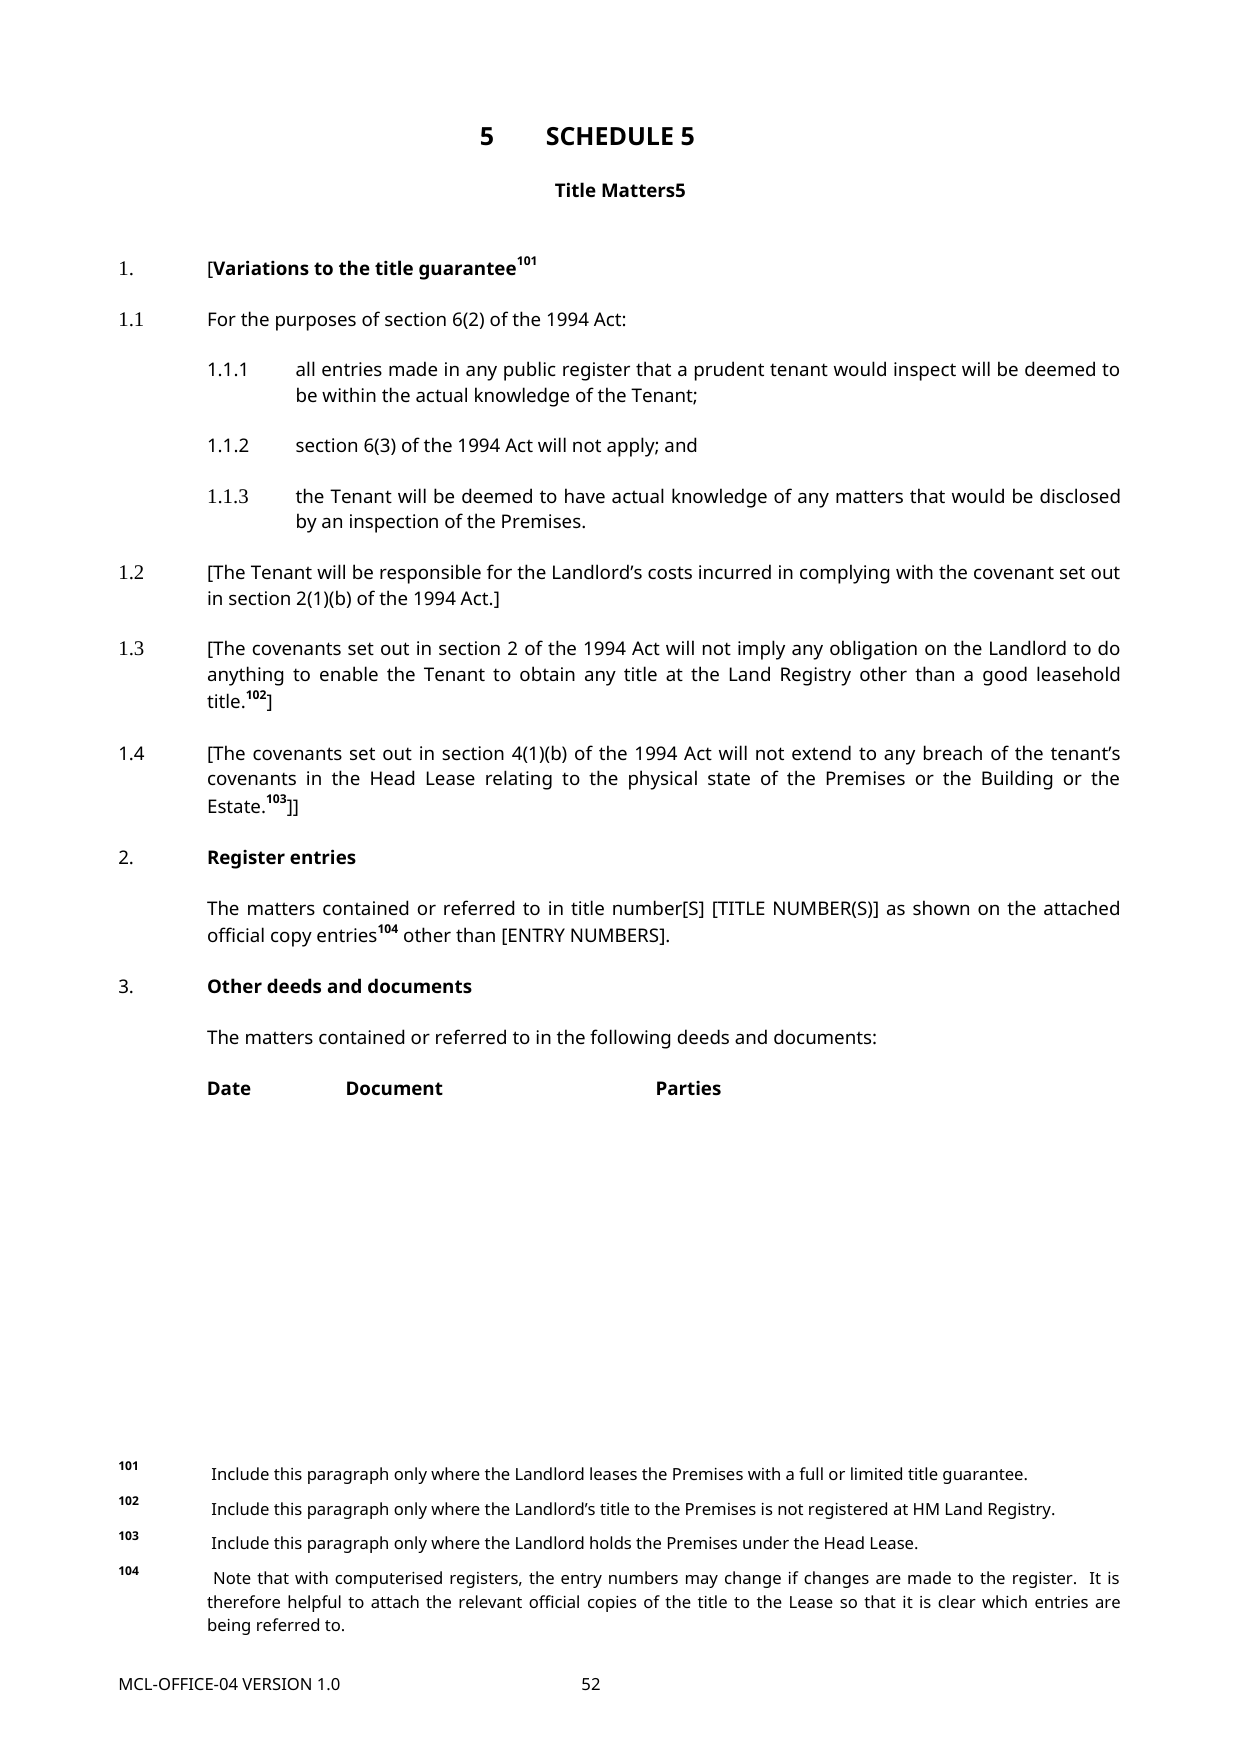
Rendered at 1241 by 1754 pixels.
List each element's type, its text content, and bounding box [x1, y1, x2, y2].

table_header Document [340, 1075, 649, 1125]
text the Tenant will be deemed to have actual knowledge of any matters that would be disclosed by an inspection of the Premises. [207, 483, 1122, 534]
text For the purposes of section 6(2) of the 1994 Act: [118, 306, 1122, 332]
text section 6(3) of the 1994 Act will not apply; and [207, 433, 1122, 458]
text SCHEDULE ‎5 [59, 118, 1122, 152]
text [The covenants set out in section 4(1)(b) of the 1994 Act will not extend to any breach of the tenant’s covenants in the Head Lease relating to the physical state of the Premises or the Building or the Estate.]] [118, 740, 1122, 819]
text all entries made in any public register that a prudent tenant would inspect will be deemed to be within the actual knowledge of the Tenant; [207, 357, 1122, 408]
list Register entries [118, 844, 1122, 870]
text Other deeds and documents [118, 974, 1122, 999]
text The matters contained or referred to in title number[S] [TITLE NUMBER(S)] as shown on the attached official copy entries other than [ENTRY NUMBERS]. [207, 895, 1122, 949]
list [Variations to the title guarantee [118, 253, 1122, 281]
text The matters contained or referred to in the following deeds and documents: [207, 1024, 1122, 1050]
table_header Date [201, 1075, 339, 1125]
table_header Parties [650, 1075, 1069, 1125]
text [The Tenant will be responsible for the Landlord’s costs incurred in complying with the covenant set out in section 2(1)(b) of the 1994 Act.] [118, 559, 1122, 610]
text [The covenants set out in section 2 of the 1994 Act will not imply any obligation on the Landlord to do anything to enable the Tenant to obtain any title at the Land Registry other than a good leasehold title.] [118, 635, 1122, 715]
